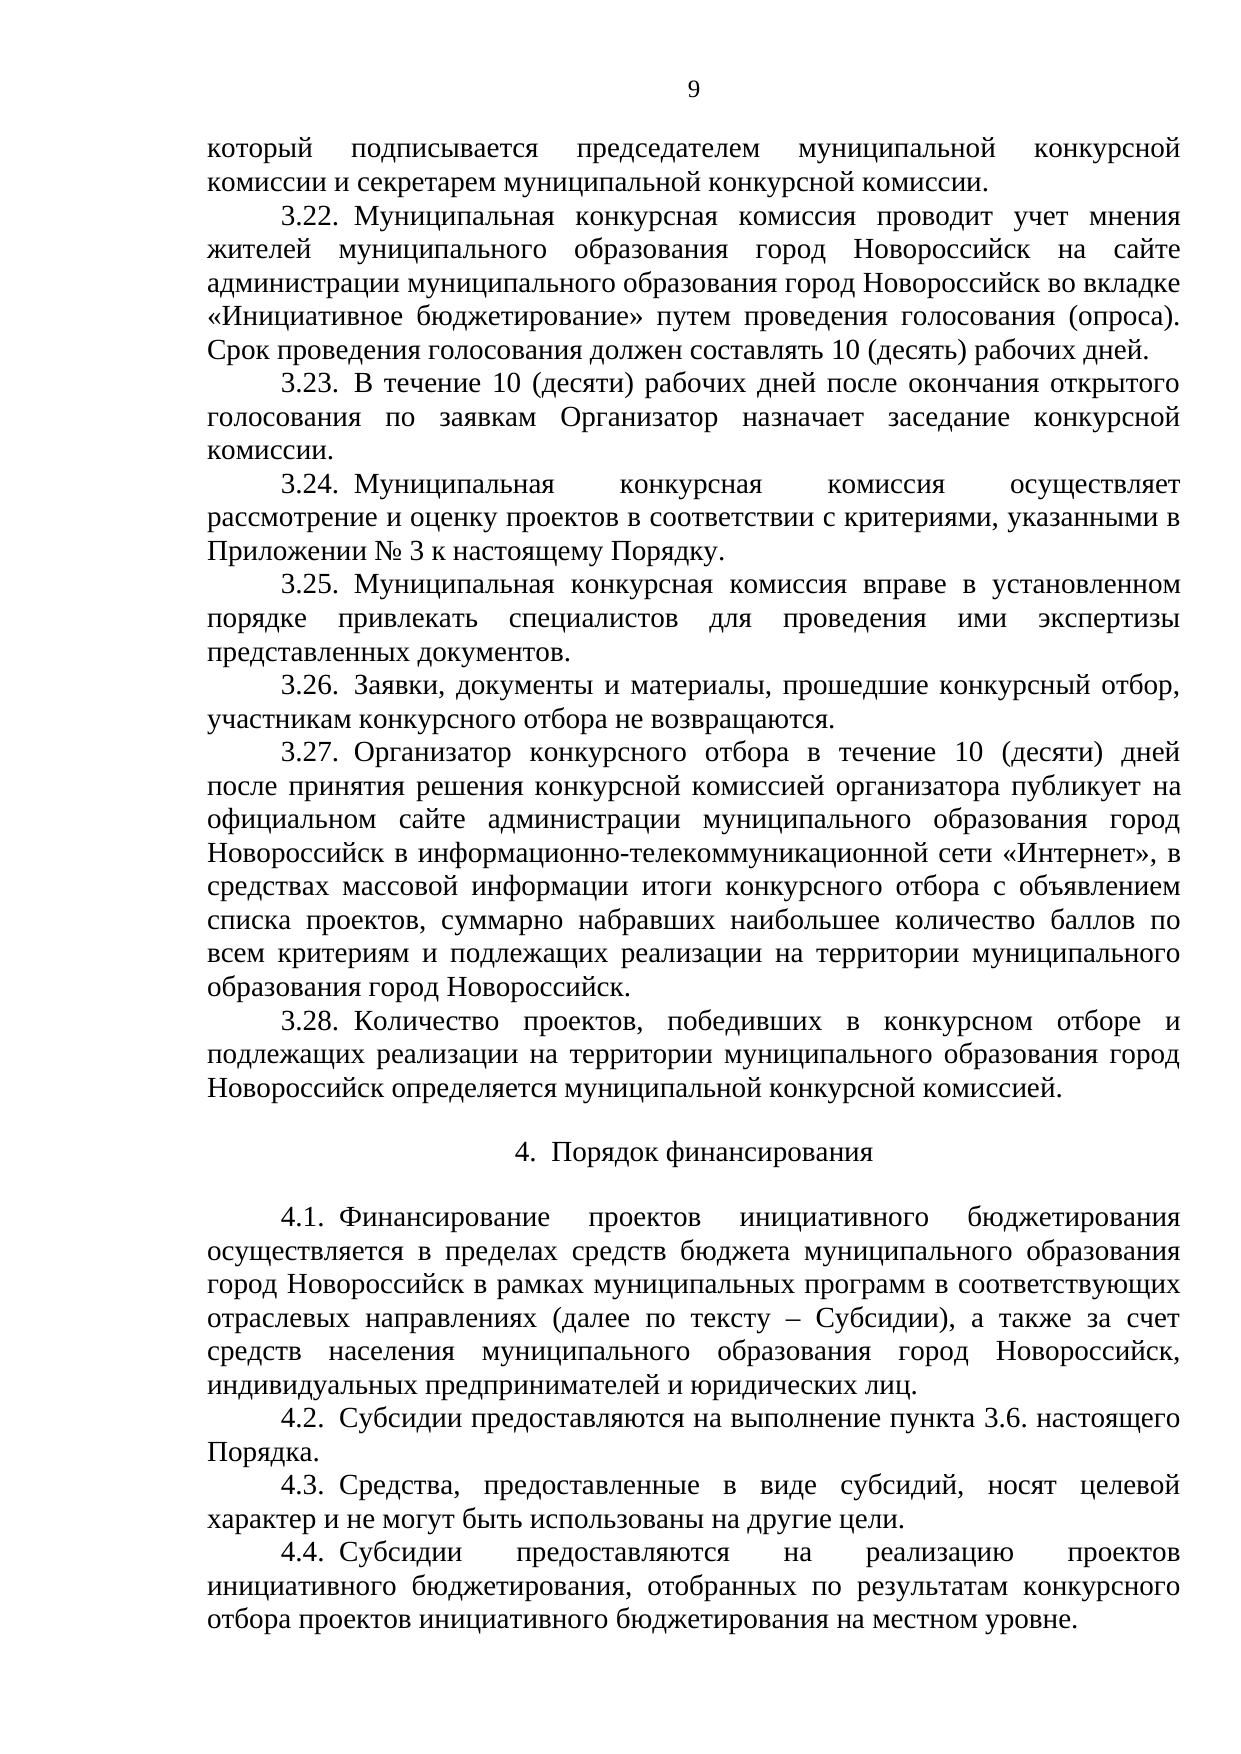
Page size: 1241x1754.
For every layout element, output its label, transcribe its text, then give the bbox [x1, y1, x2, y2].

text 3.26. Заявки, документы и материалы, прошедшие конкурсный отбор, участникам конкурсного отбора не возвращаются. [207, 667, 1181, 734]
text 3.25. Муниципальная конкурсная комиссия вправе в установленном порядке привлекать специалистов для проведения ими экспертизы представленных документов. [207, 567, 1181, 667]
text 3.23. В течение 10 (десяти) рабочих дней после окончания открытого голосования по заявкам Организатор назначает заседание конкурсной комиссии. [207, 365, 1181, 466]
text 3.22. Муниципальная конкурсная комиссия проводит учет мнения жителей муниципального образования город Новороссийск на сайте администрации муниципального образования город Новороссийск во вкладке «Инициативное бюджетирование» путем проведения голосования (опроса). Срок проведения голосования должен составлять 10 (десять) рабочих дней. [207, 198, 1181, 365]
text 4.1. Финансирование проектов инициативного бюджетирования осуществляется в пределах средств бюджета муниципального образования город Новороссийск в рамках муниципальных программ в соответствующих отраслевых направлениях (далее по тексту – Субсидии), а также за счет средств населения муниципального образования город Новороссийск, индивидуальных предпринимателей и юридических лиц. [207, 1199, 1181, 1400]
text 3.27. Организатор конкурсного отбора в течение 10 (десяти) дней после принятия решения конкурсной комиссией организатора публикует на официальном сайте администрации муниципального образования город Новороссийск в информационно-телекоммуникационной сети «Интернет», в средствах массовой информации итоги конкурсного отбора с объявлением списка проектов, суммарно набравших наибольшее количество баллов по всем критериям и подлежащих реализации на территории муниципального образования город Новороссийск. [207, 734, 1181, 1003]
text 4. Порядок финансирования [207, 1134, 1181, 1168]
text 4.4. Субсидии предоставляются на реализацию проектов инициативного бюджетирования, отобранных по результатам конкурсного отбора проектов инициативного бюджетирования на местном уровне. [207, 1534, 1181, 1635]
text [207, 131, 1181, 198]
text 3.24. Муниципальная конкурсная комиссия осуществляет рассмотрение и оценку проектов в соответствии с критериями, указанными в Приложении № 3 к настоящему Порядку. [207, 466, 1181, 567]
text 4.3. Средства, предоставленные в виде субсидий, носят целевой характер и не могут быть использованы на другие цели. [207, 1467, 1181, 1534]
text 4.2. Субсидии предоставляются на выполнение пункта 3.6. настоящего Порядка. [207, 1400, 1181, 1467]
text 3.28. Количество проектов, победивших в конкурсном отборе и подлежащих реализации на территории муниципального образования город Новороссийск определяется муниципальной конкурсной комиссией. [207, 1003, 1181, 1103]
